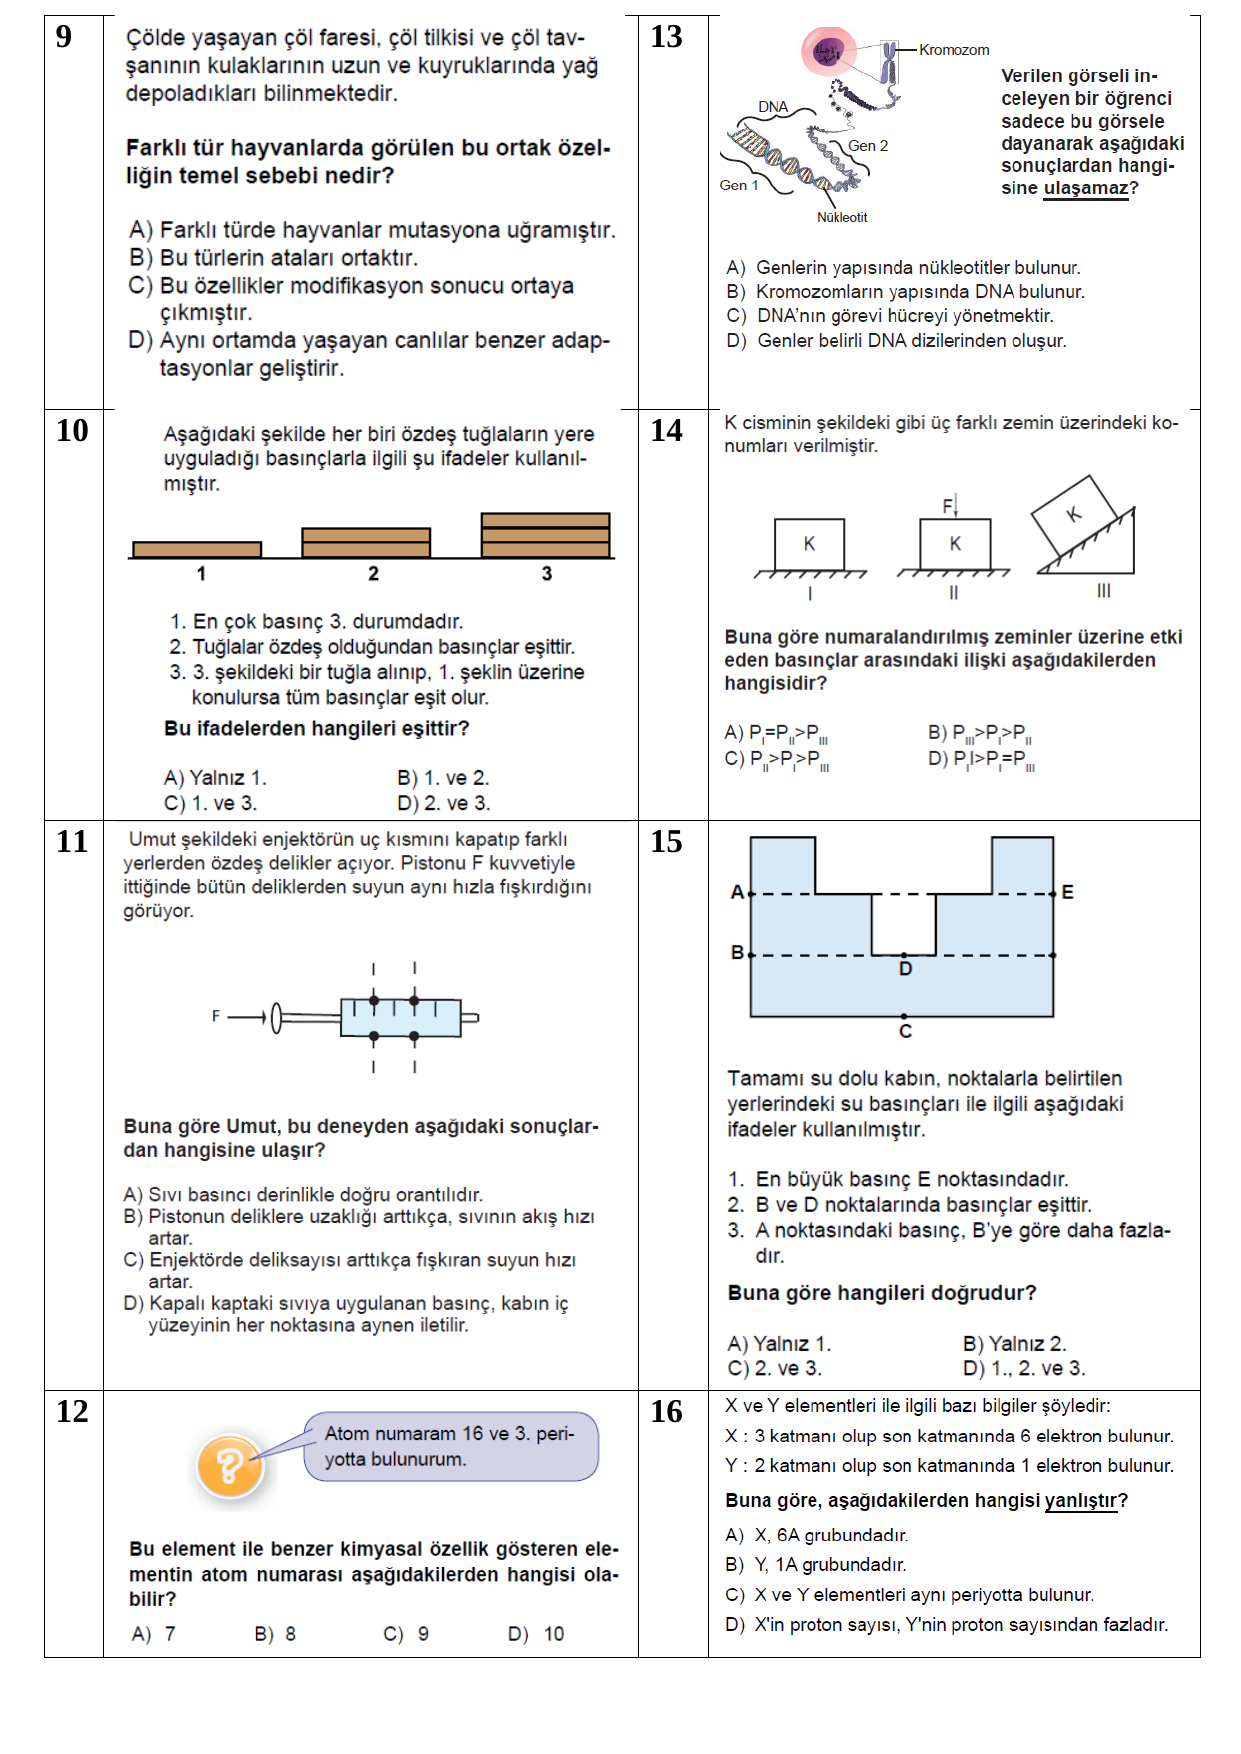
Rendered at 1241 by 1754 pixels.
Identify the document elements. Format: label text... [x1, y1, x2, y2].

table_cell 13 [639, 16, 708, 409]
table_cell 14 [639, 410, 708, 820]
picture [114, 15, 625, 405]
picture [720, 821, 1183, 1387]
table_cell [104, 16, 638, 409]
table_cell [709, 410, 1200, 820]
table_cell [104, 410, 638, 820]
table_cell 15 [639, 821, 708, 1390]
picture [114, 409, 621, 816]
picture [720, 1391, 1186, 1641]
table_cell [709, 821, 1200, 1390]
picture [720, 409, 1191, 795]
picture [114, 821, 631, 1345]
picture [114, 1391, 629, 1654]
table_cell 10 [45, 410, 103, 820]
table_cell [709, 16, 1200, 409]
table_cell [104, 821, 638, 1390]
table_cell [709, 1391, 1200, 1657]
picture [720, 15, 1191, 359]
table_cell 11 [45, 821, 103, 1390]
table_cell [104, 1391, 638, 1657]
table_cell 16 [639, 1391, 708, 1657]
table_cell 12 [45, 1391, 103, 1657]
table_cell 9 [45, 16, 103, 409]
